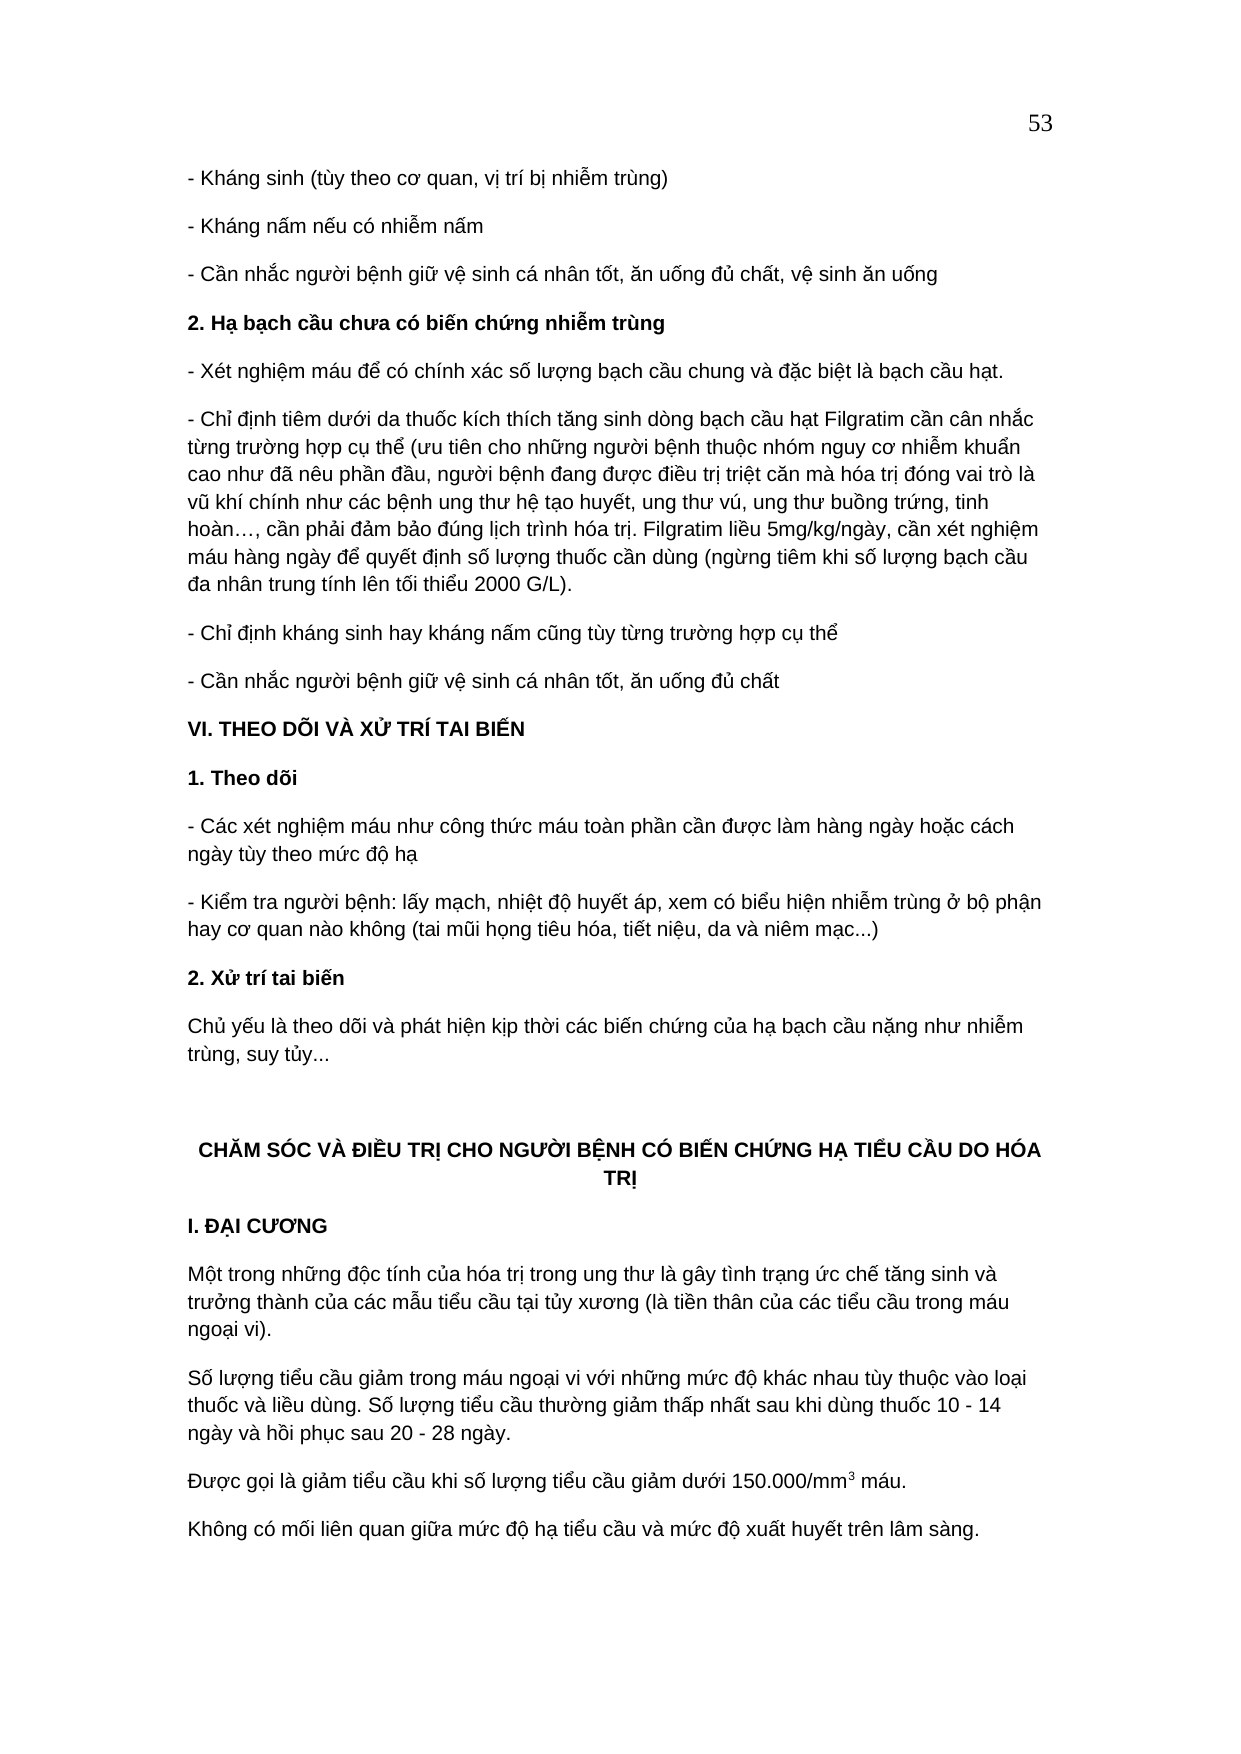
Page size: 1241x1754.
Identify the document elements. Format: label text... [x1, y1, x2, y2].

text - Chỉ định tiêm dưới da thuốc kích thích tăng sinh dòng bạch cầu hạt Filgratim cần cân nhắc từng trường hợp cụ thể (ưu tiên cho những người bệnh thuộc nhóm nguy cơ nhiễm khuẩn cao như đã nêu phần đầu, người bệnh đang được điều trị triệt căn mà hóa trị đóng vai trò là vũ khí chính như các bệnh ung thư hệ tạo huyết, ung thư vú, ung thư buồng trứng, tinh hoàn…, cần phải đảm bảo đúng lịch trình hóa trị. Filgratim liều 5mg/kg/ngày, cần xét nghiệm máu hàng ngày để quyết định số lượng thuốc cần dùng (ngừng tiêm khi số lượng bạch cầu đa nhân trung tính lên tối thiểu 2000 G/L). [187, 407, 1053, 596]
text Một trong những độc tính của hóa trị trong ung thư là gây tình trạng ức chế tăng sinh và trưởng thành của các mẫu tiểu cầu tại tủy xương (là tiền thân của các tiểu cầu trong máu ngoại vi). [187, 1262, 1053, 1341]
text 2. Xử trí tai biến [187, 966, 1053, 989]
text - Cần nhắc người bệnh giữ vệ sinh cá nhân tốt, ăn uống đủ chất [187, 669, 1053, 693]
text Không có mối liên quan giữa mức độ hạ tiểu cầu và mức độ xuất huyết trên lâm sàng. [187, 1517, 1053, 1541]
text Chủ yếu là theo dõi và phát hiện kịp thời các biến chứng của hạ bạch cầu nặng như nhiễm trùng, suy tủy... [187, 1014, 1053, 1065]
text - Kiểm tra người bệnh: lấy mạch, nhiệt độ huyết áp, xem có biểu hiện nhiễm trùng ở bộ phận hay cơ quan nào không (tai mũi họng tiêu hóa, tiết niệu, da và niêm mạc...) [187, 890, 1053, 941]
text - Các xét nghiệm máu như công thức máu toàn phần cần được làm hàng ngày hoặc cách ngày tùy theo mức độ hạ [187, 814, 1053, 865]
text - Cần nhắc người bệnh giữ vệ sinh cá nhân tốt, ăn uống đủ chất, vệ sinh ăn uống [187, 262, 1053, 286]
text VI. THEO DÕI VÀ XỬ TRÍ TAI BIẾN [187, 717, 1053, 741]
text - Kháng sinh (tùy theo cơ quan, vị trí bị nhiễm trùng) [187, 166, 1053, 189]
text 2. Hạ bạch cầu chưa có biến chứng nhiễm trùng [187, 311, 1053, 334]
text CHĂM SÓC VÀ ĐIỀU TRỊ CHO NGƯỜI BỆNH CÓ BIẾN CHỨNG HẠ TIỂU CẦU DO HÓA TRỊ [187, 1138, 1053, 1189]
text Được gọi là giảm tiểu cầu khi số lượng tiểu cầu giảm dưới 150.000/mm3 máu. [187, 1469, 1053, 1493]
text Số lượng tiểu cầu giảm trong máu ngoại vi với những mức độ khác nhau tùy thuộc vào loại thuốc và liều dùng. Số lượng tiểu cầu thường giảm thấp nhất sau khi dùng thuốc 10 - 14 ngày và hồi phục sau 20 - 28 ngày. [187, 1366, 1053, 1444]
text - Chỉ định kháng sinh hay kháng nấm cũng tùy từng trường hợp cụ thể [187, 621, 1053, 644]
text - Kháng nấm nếu có nhiễm nấm [187, 214, 1053, 238]
text - Xét nghiệm máu để có chính xác số lượng bạch cầu chung và đặc biệt là bạch cầu hạt. [187, 359, 1053, 383]
text I. ĐẠI CƯƠNG [187, 1214, 1053, 1238]
text 1. Theo dõi [187, 766, 1053, 789]
